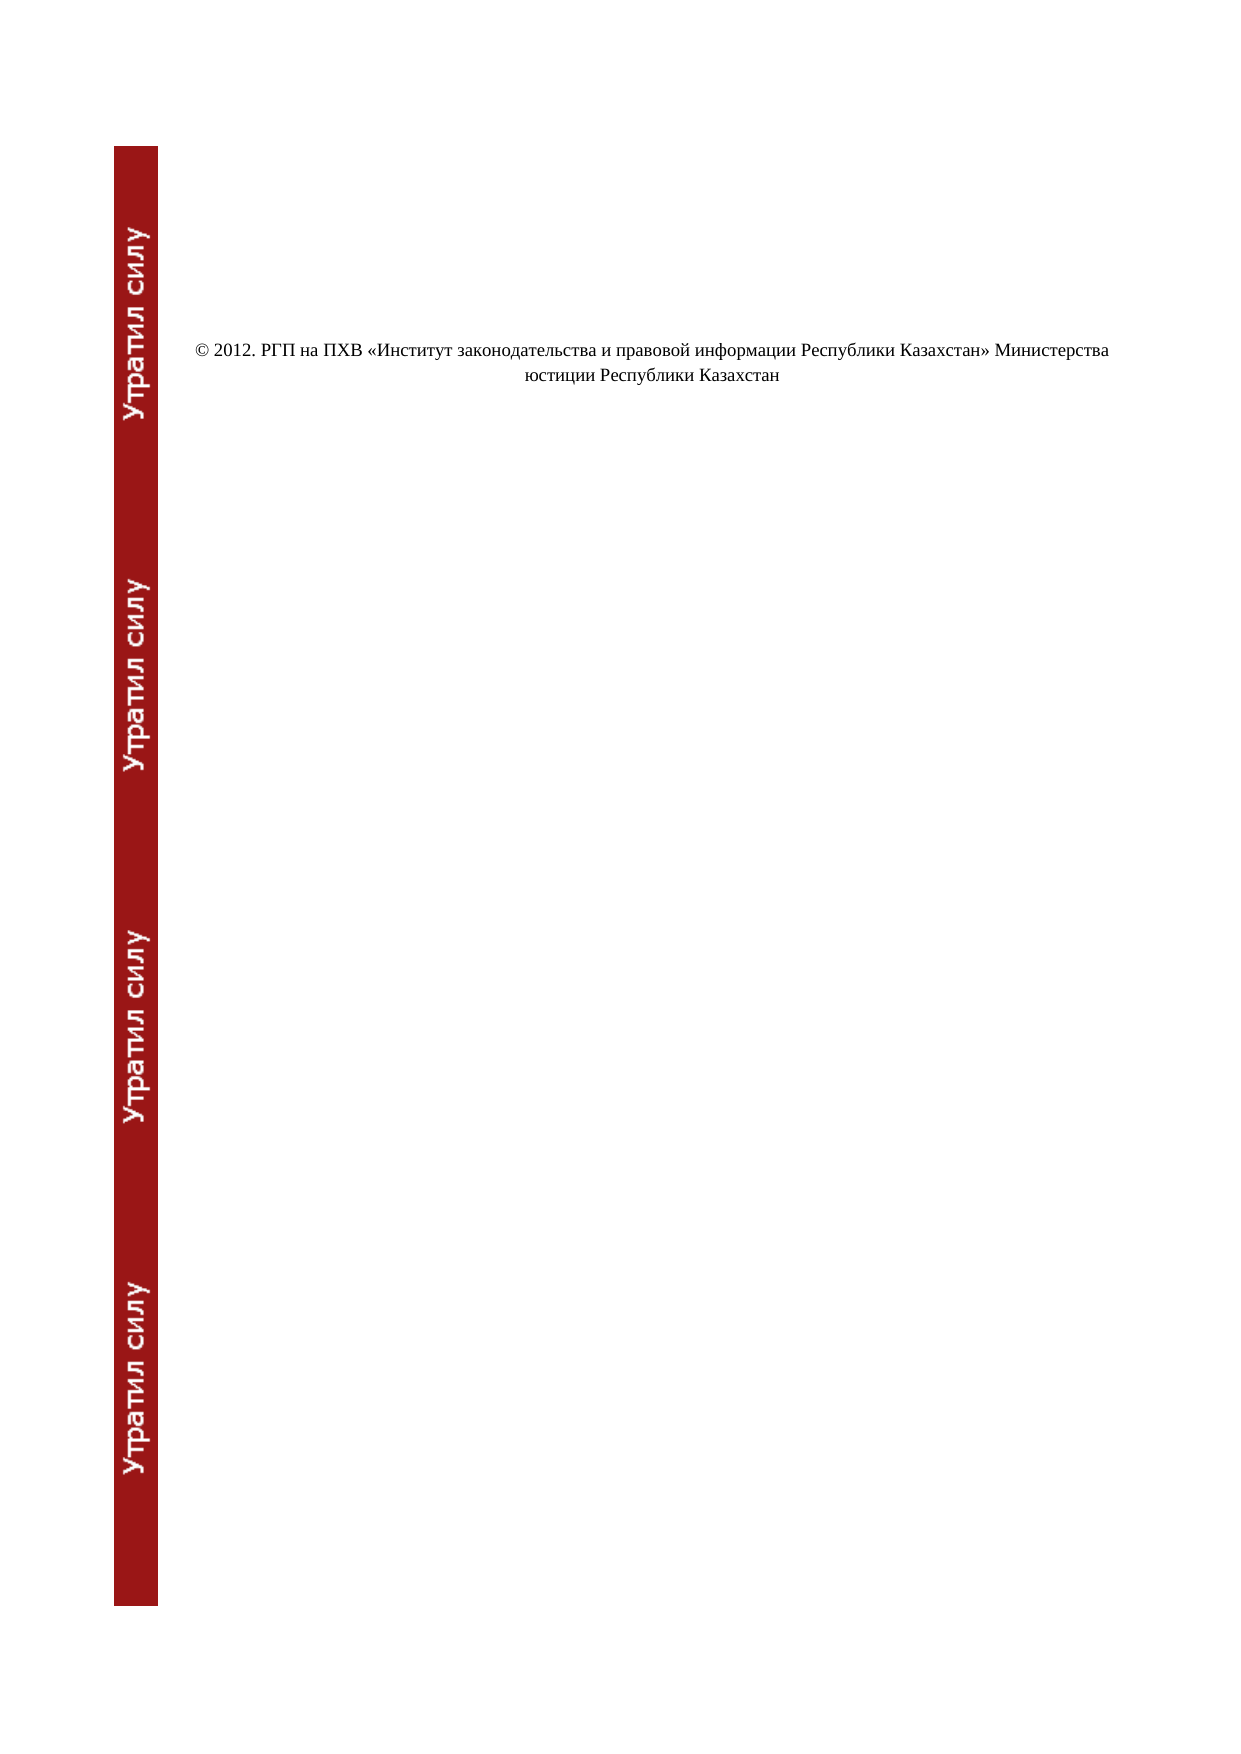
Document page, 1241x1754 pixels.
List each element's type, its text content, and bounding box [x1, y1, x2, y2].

picture [114, 146, 158, 339]
text © 2012. РГП на ПХВ «Институт законодательства и правовой информации Республики Казахстан» Министерства юстиции Республики Казахстан [112, 339, 1128, 385]
picture [114, 385, 158, 1606]
